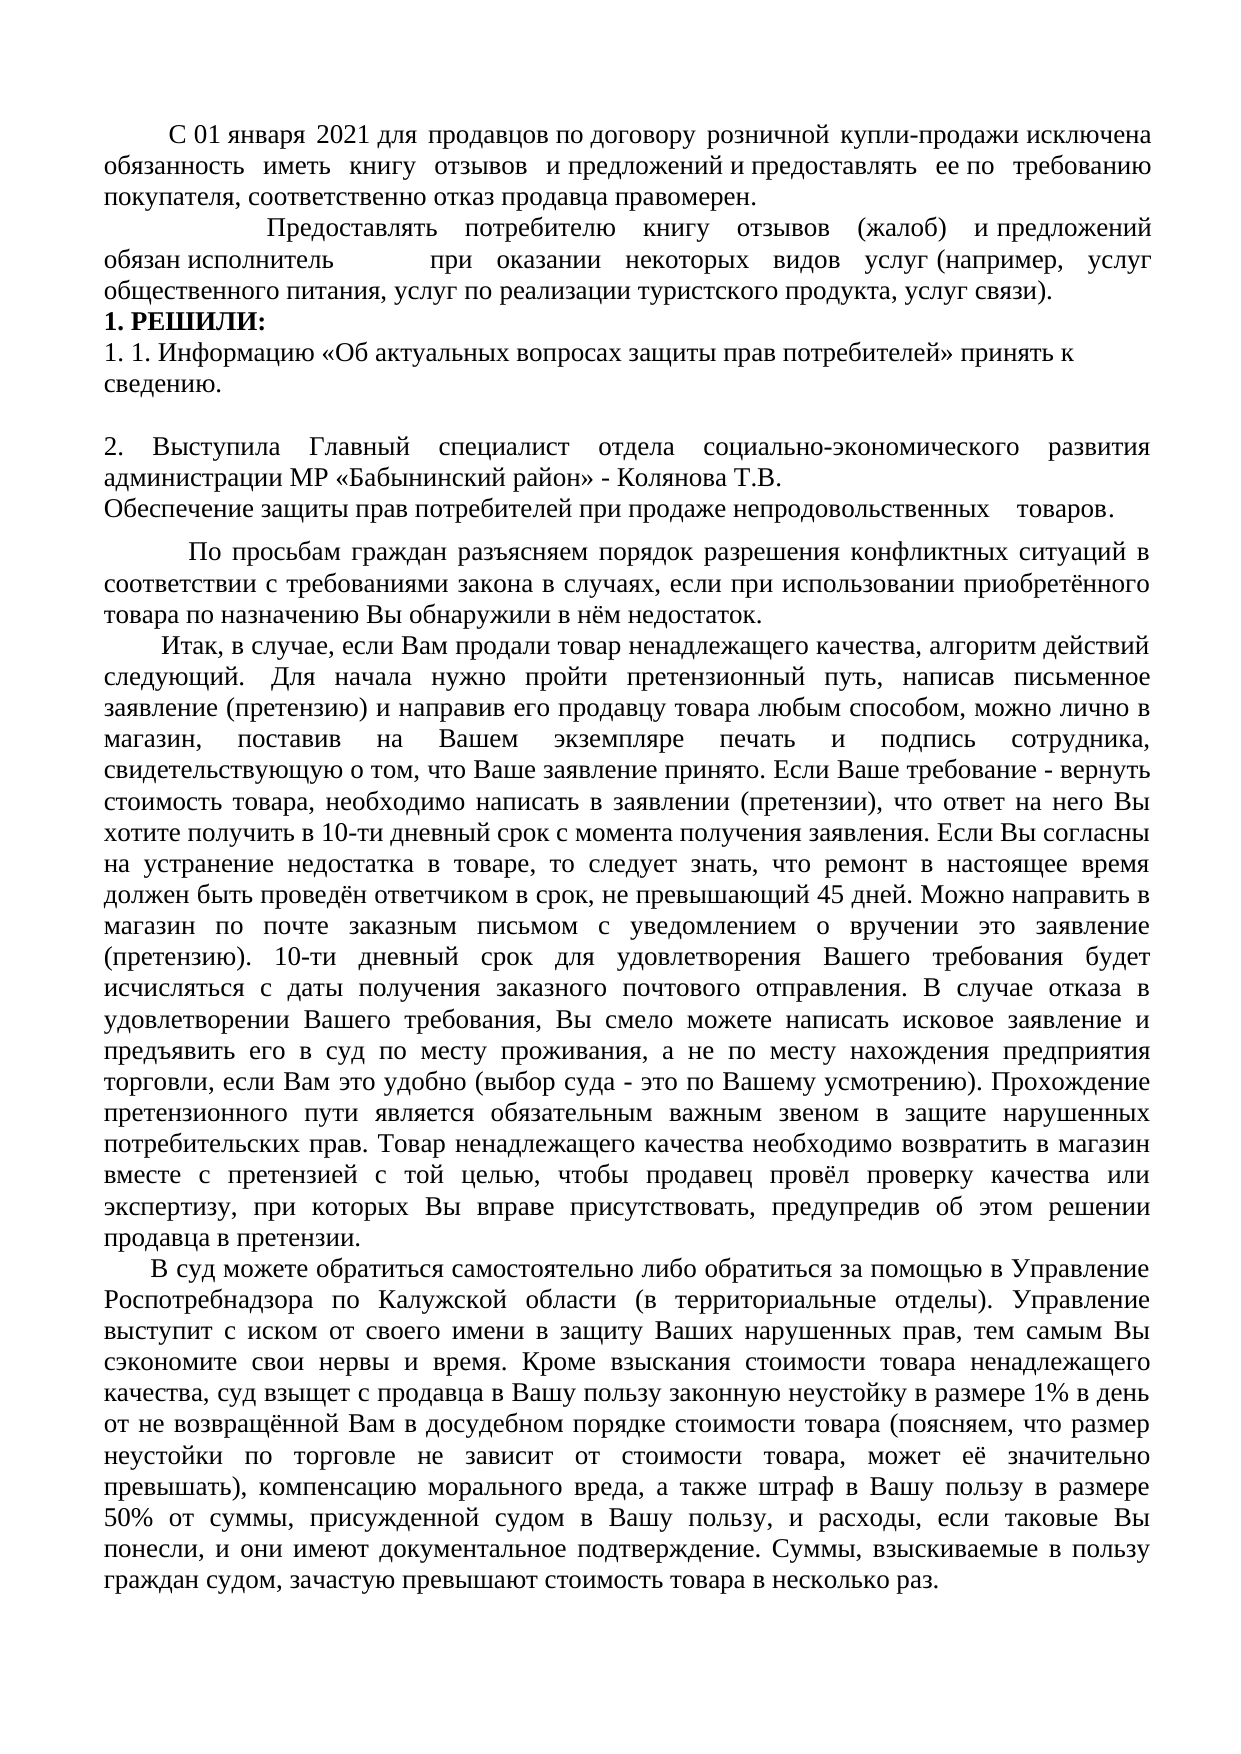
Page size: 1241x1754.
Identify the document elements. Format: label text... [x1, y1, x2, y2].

text С 01 января 2021 для продавцов по договору розничной купли-продажи исключена обязанность иметь книгу отзывов и предложений и предоставлять ее по требованию покупателя, соответственно отказ продавца правомерен. [103, 118, 1152, 212]
text Предоставлять потребителю книгу отзывов (жалоб) и предложений обязан исполнитель при оказании некоторых видов услуг (например, услуг общественного питания, услуг по реализации туристского продукта, услуг связи). [103, 212, 1152, 305]
text По просьбам граждан разъясняем порядок разрешения конфликтных ситуаций в соответствии с требованиями закона в случаях, если при использовании приобретённого товара по назначению Вы обнаружили в нём недостаток. [103, 536, 1152, 629]
text Обеспечение защиты прав потребителей при продаже непродовольственных товаров. [103, 492, 1152, 523]
text Итак, в случае, если Вам продали товар ненадлежащего качества, алгоритм действий следующий. Для начала нужно пройти претензионный путь, написав письменное заявление (претензию) и направив его продавцу товара любым способом, можно лично в магазин, поставив на Вашем экземпляре печать и подпись сотрудника, свидетельствующую о том, что Ваше заявление принято. Если Ваше требование - вернуть стоимость товара, необходимо написать в заявлении (претензии), что ответ на него Вы хотите получить в 10-ти дневный срок с момента получения заявления. Если Вы согласны на устранение недостатка в товаре, то следует знать, что ремонт в настоящее время должен быть проведён ответчиком в срок, не превышающий 45 дней. Можно направить в магазин по почте заказным письмом с уведомлением о вручении это заявление (претензию). 10-ти дневный срок для удовлетворения Вашего требования будет исчисляться с даты получения заказного почтового отправления. В случае отказа в удовлетворении Вашего требования, Вы смело можете написать исковое заявление и предъявить его в суд по месту проживания, а не по месту нахождения предприятия торговли, если Вам это удобно (выбор суда - это по Вашему усмотрению). Прохождение претензионного пути является обязательным важным звеном в защите нарушенных потребительских прав. Товар ненадлежащего качества необходимо возвратить в магазин вместе с претензией с той целью, чтобы продавец провёл проверку качества или экспертизу, при которых Вы вправе присутствовать, предупредив об этом решении продавца в претензии. [103, 629, 1152, 1252]
text В суд можете обратиться самостоятельно либо обратиться за помощью в Управление Роспотребнадзора по Калужской области (в территориальные отделы). Управление выступит с иском от своего имени в защиту Ваших нарушенных прав, тем самым Вы сэкономите свои нервы и время. Кроме взыскания стоимости товара ненадлежащего качества, суд взыщет с продавца в Вашу пользу законную неустойку в размере 1% в день от не возвращённой Вам в досудебном порядке стоимости товара (поясняем, что размер неустойки по торговле не зависит от стоимости товара, может её значительно превышать), компенсацию морального вреда, а также штраф в Вашу пользу в размере 50% от суммы, присужденной судом в Вашу пользу, и расходы, если таковые Вы понесли, и они имеют документальное подтверждение. Суммы, взыскиваемые в пользу граждан судом, зачастую превышают стоимость товара в несколько раз. [103, 1252, 1152, 1594]
text 1. 1. Информацию «Об актуальных вопросах защиты прав потребителей» принять к сведению. [103, 336, 1152, 398]
text 2. Выступила Главный специалист отдела социально-экономического развития администрации МР «Бабынинский район» - Колянова Т.В. [103, 429, 1152, 492]
text 1. РЕШИЛИ: [103, 305, 1152, 336]
